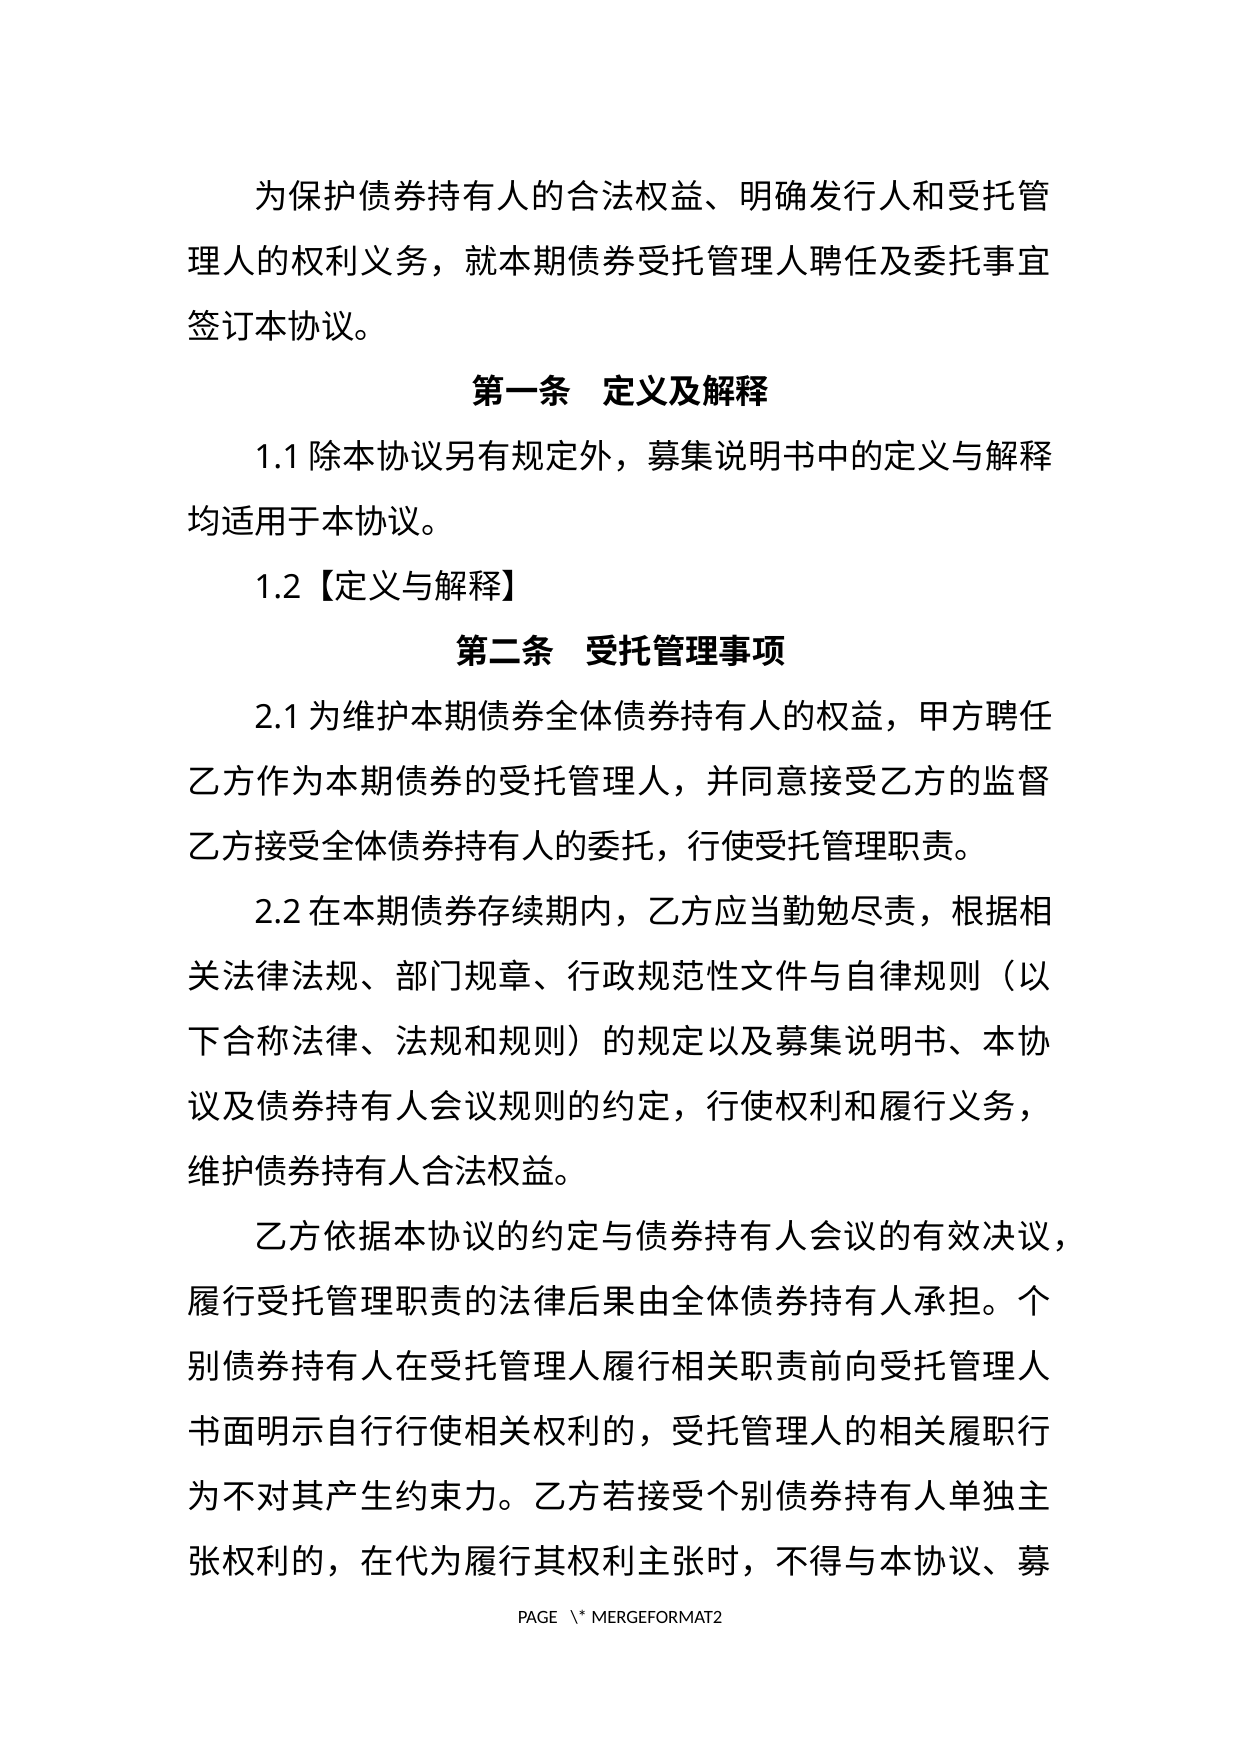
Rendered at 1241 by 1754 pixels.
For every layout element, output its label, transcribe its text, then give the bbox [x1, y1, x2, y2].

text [187, 1202, 1053, 1592]
text 2.2在本期债券存续期内，乙方应当勤勉尽责，根据相关法律法规、部门规章、行政规范性文件与自律规则（以下合称法律、法规和规则）的规定以及募集说明书、本协议及债券持有人会议规则的约定，行使权利和履行义务，维护债券持有人合法权益。 [187, 877, 1053, 1202]
text 第一条 定义及解释 [187, 357, 1053, 422]
text 2.1为维护本期债券全体债券持有人的权益，甲方聘任乙方作为本期债券的受托管理人，并同意接受乙方的监督。乙方接受全体债券持有人的委托，行使受托管理职责。 [187, 682, 1053, 877]
text 1.1除本协议另有规定外，募集说明书中的定义与解释均适用于本协议。 [187, 422, 1053, 552]
text 为保护债券持有人的合法权益、明确发行人和受托管理人的权利义务，就本期债券受托管理人聘任及委托事宜，签订本协议。 [187, 162, 1053, 357]
text 1.2【定义与解释】 [187, 552, 1053, 617]
text 第二条 受托管理事项 [187, 617, 1053, 682]
